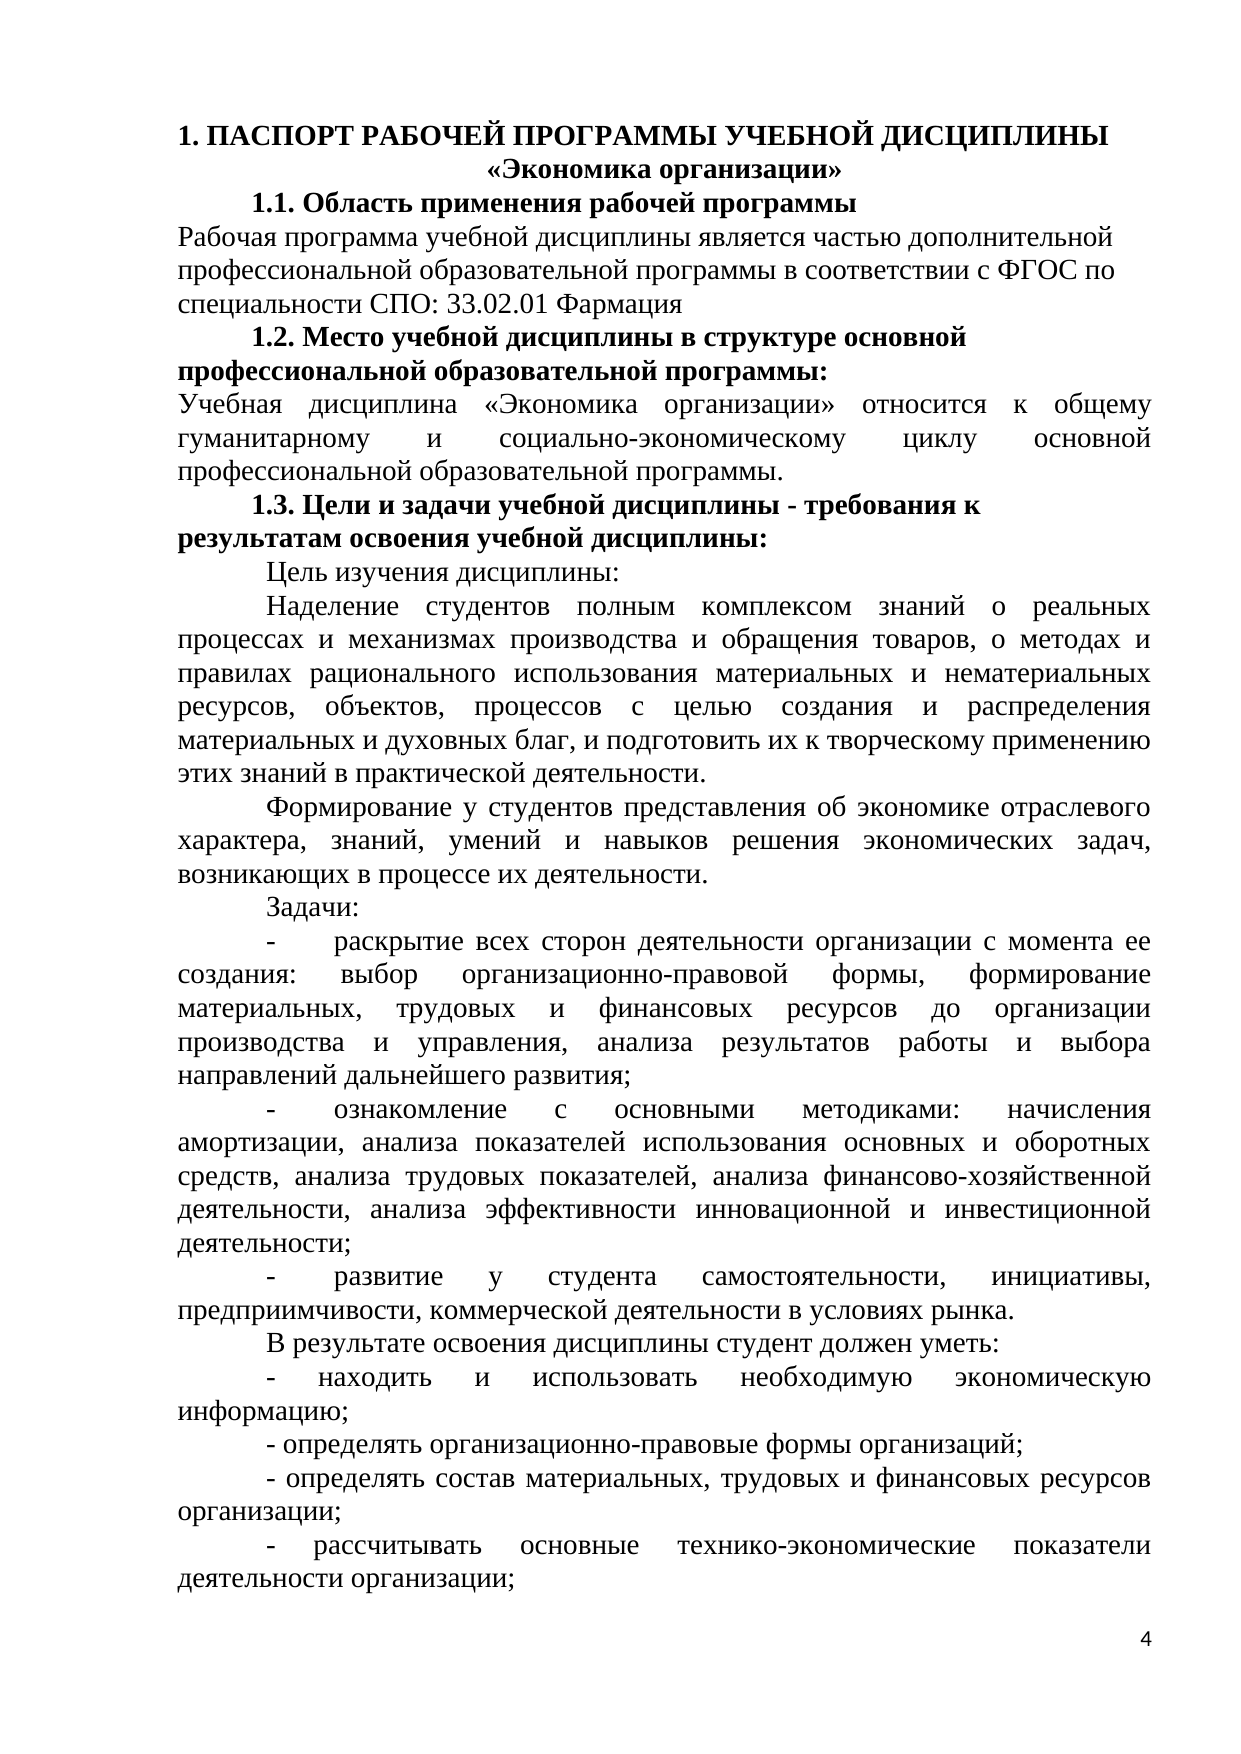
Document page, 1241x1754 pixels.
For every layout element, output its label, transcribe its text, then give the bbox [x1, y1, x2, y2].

text В результате освоения дисциплины студент должен уметь: [177, 1326, 1152, 1359]
text Рабочая программа учебной дисциплины является частью дополнительной профессиональной образовательной программы в соответствии с ФГОС по специальности СПО: 33.02.01 Фармация [177, 219, 1152, 319]
text Цель изучения дисциплины: [177, 554, 1152, 588]
text - ознакомление с основными методиками: начисления амортизации, анализа показателей использования основных и оборотных средств, анализа трудовых показателей, анализа финансово-хозяйственной деятельности, анализа эффективности инновационной и инвестиционной деятельности; [177, 1091, 1152, 1258]
text 1. ПАСПОРТ РАБОЧЕЙ ПРОГРАММЫ УЧЕБНОЙ ДИСЦИПЛИНЫ [177, 118, 1152, 152]
text - определять состав материальных, трудовых и финансовых ресурсов организации; [177, 1460, 1152, 1527]
text - раскрытие всех сторон деятельности организации с момента ее создания: выбор организационно-правовой формы, формирование материальных, трудовых и финансовых ресурсов до организации производства и управления, анализа результатов работы и выбора направлений дальнейшего развития; [177, 923, 1152, 1091]
text Задачи: [177, 889, 1152, 923]
text - рассчитывать основные технико-экономические показатели деятельности организации; [177, 1527, 1152, 1594]
text - развитие у студента самостоятельности, инициативы, предприимчивости, коммерческой деятельности в условиях рынка. [177, 1258, 1152, 1326]
text 1.1. Область применения рабочей программы [177, 185, 1152, 219]
text Наделение студентов полным комплексом знаний о реальных процессах и механизмах производства и обращения товаров, о методах и правилах рационального использования материальных и нематериальных ресурсов, объектов, процессов с целью создания и распределения материальных и духовных благ, и подготовить их к творческому применению этих знаний в практической деятельности. [177, 588, 1152, 789]
text - определять организационно-правовые формы организаций; [177, 1426, 1152, 1460]
text «Экономика организации» [177, 152, 1152, 185]
text 1.3. Цели и задачи учебной дисциплины - требования к результатам освоения учебной дисциплины: [177, 487, 1152, 554]
text 1.2. Место учебной дисциплины в структуре основной профессиональной образовательной программы: [177, 319, 1152, 386]
text Формирование у студентов представления об экономике отраслевого характера, знаний, умений и навыков решения экономических задач, возникающих в процессе их деятельности. [177, 789, 1152, 889]
text Учебная дисциплина «Экономика организации» относится к общему гуманитарному и социально-экономическому циклу основной профессиональной образовательной программы. [177, 386, 1152, 487]
text - находить и использовать необходимую экономическую информацию; [177, 1359, 1152, 1426]
